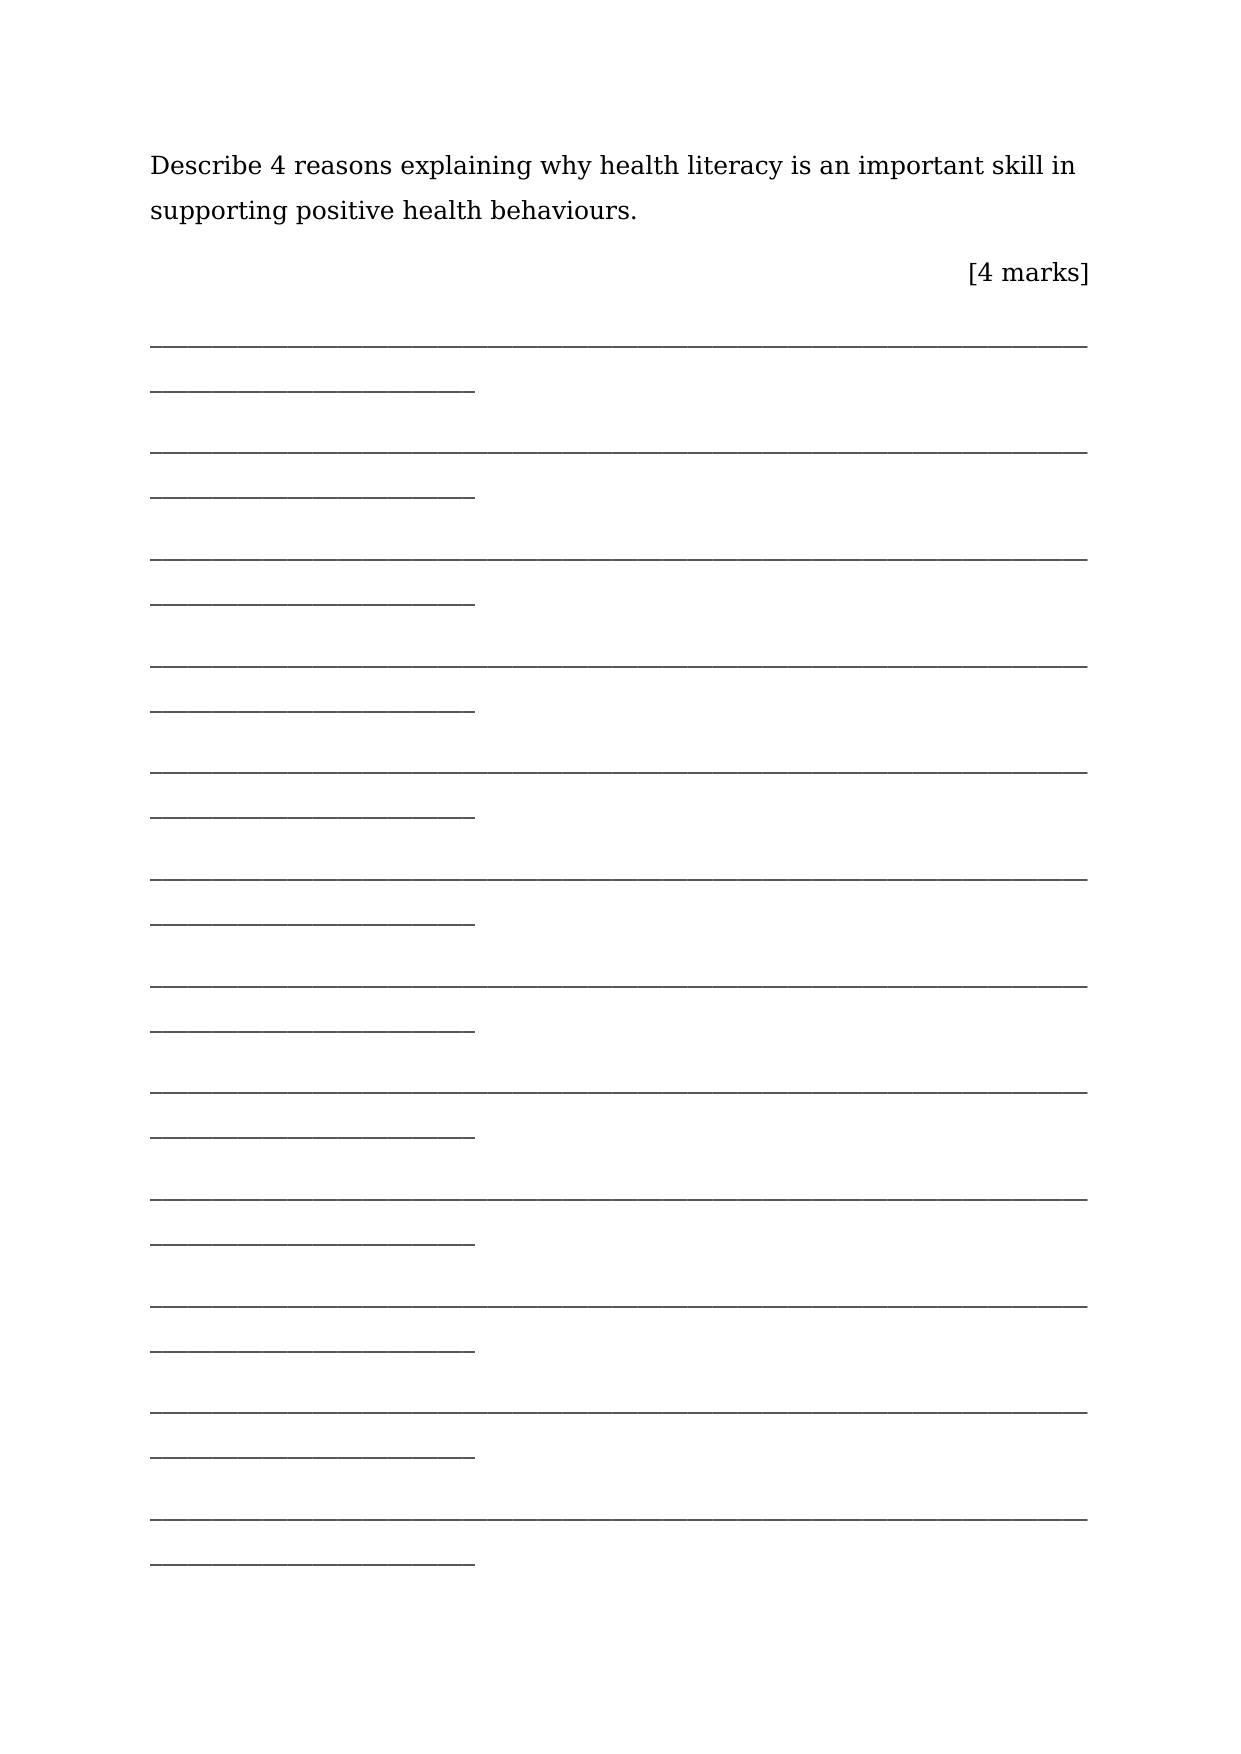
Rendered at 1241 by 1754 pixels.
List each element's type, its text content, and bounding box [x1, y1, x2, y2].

text [4 marks] [150, 257, 1090, 287]
text _____________________________________________________________________________________________________ [150, 425, 1090, 500]
text _____________________________________________________________________________________________________ [150, 852, 1090, 927]
text _____________________________________________________________________________________________________ [150, 745, 1090, 820]
text _____________________________________________________________________________________________________ [150, 958, 1090, 1033]
text _____________________________________________________________________________________________________ [150, 1065, 1090, 1140]
text _____________________________________________________________________________________________________ [150, 532, 1090, 607]
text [150, 1492, 1090, 1567]
text _____________________________________________________________________________________________________ [150, 1172, 1090, 1247]
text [150, 1385, 1090, 1460]
text _____________________________________________________________________________________________________ [150, 318, 1090, 393]
text _____________________________________________________________________________________________________ [150, 1278, 1090, 1353]
text Describe 4 reasons explaining why health literacy is an important skill in supporting positive health behaviours. [150, 150, 1090, 225]
text _____________________________________________________________________________________________________ [150, 638, 1090, 713]
